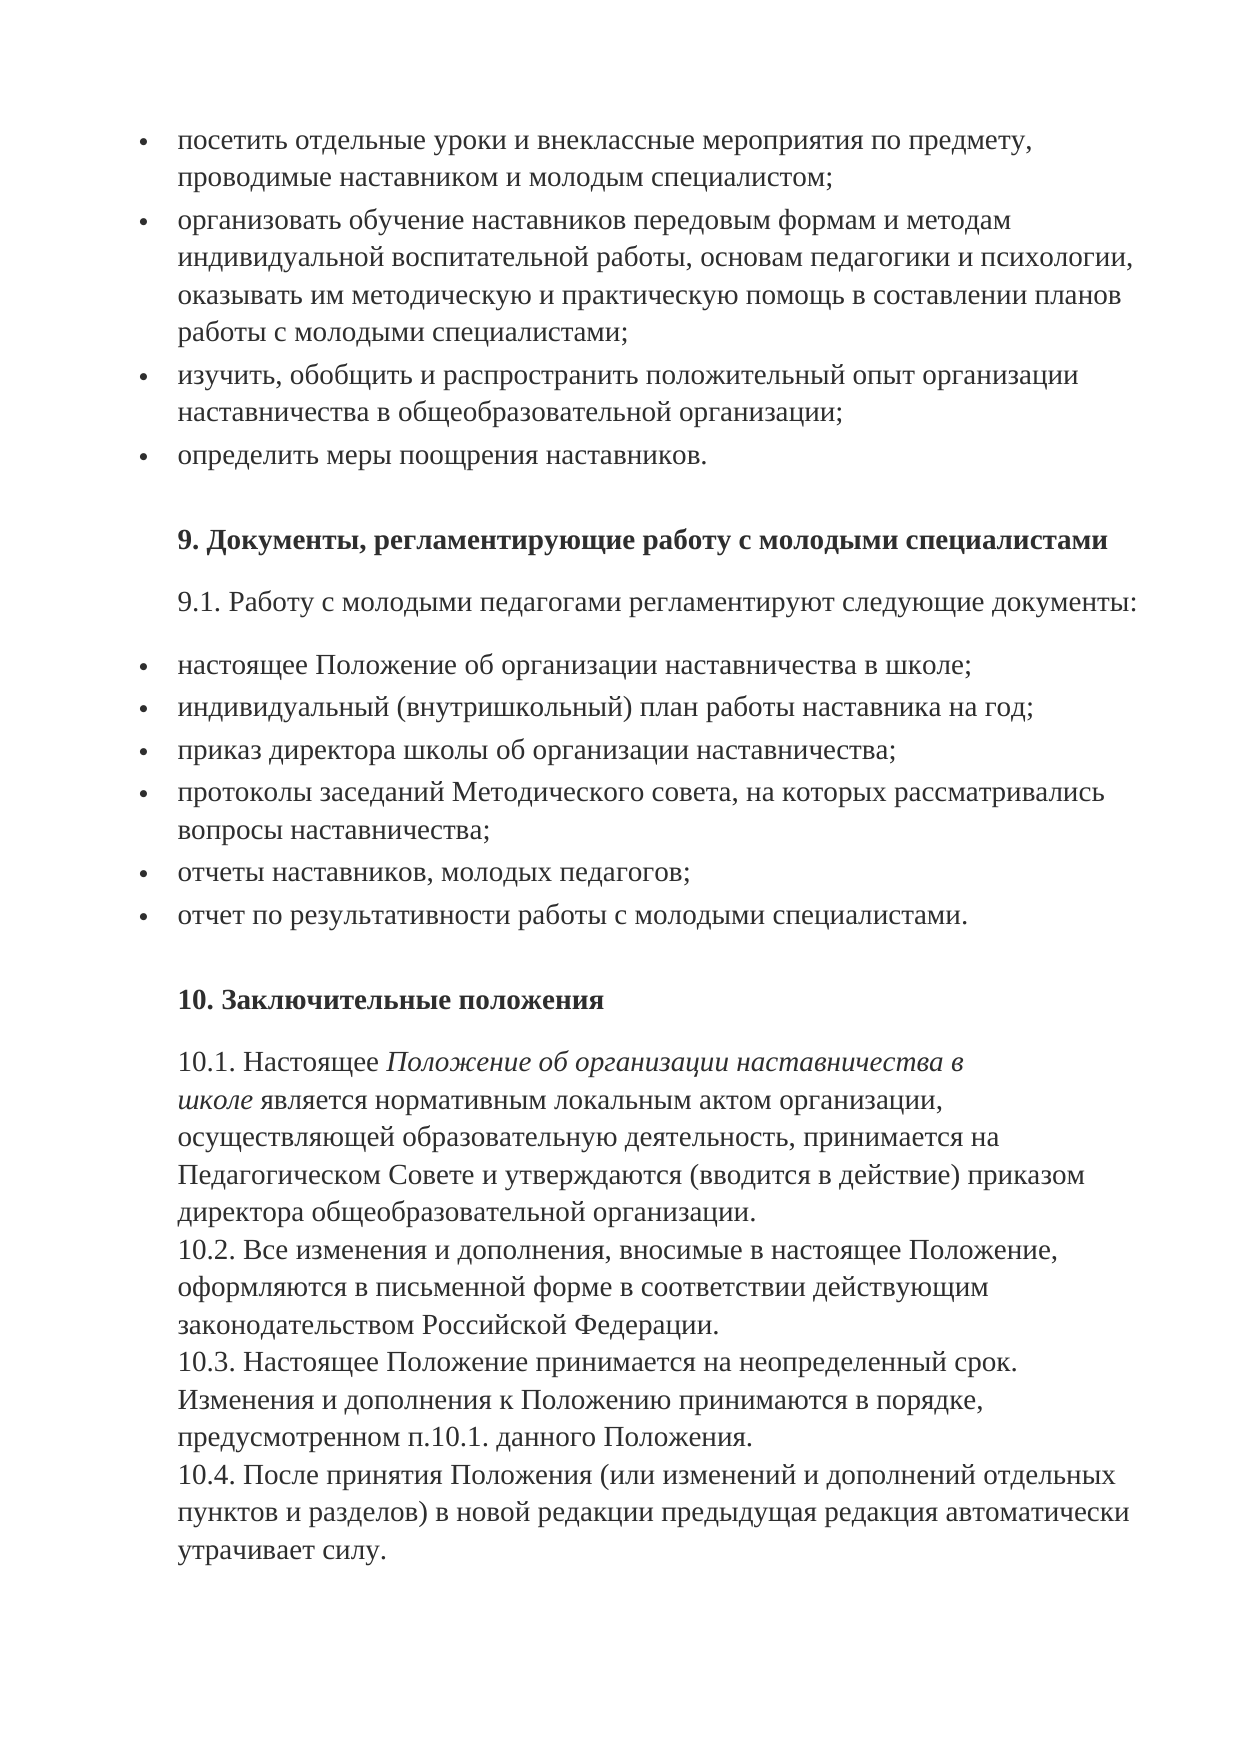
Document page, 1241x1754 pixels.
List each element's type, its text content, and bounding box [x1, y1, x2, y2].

text 9. Документы, регламентирующие работу с молодыми специалистами [177, 521, 1152, 556]
list посетить отдельные уроки и внеклассные мероприятия по предмету, проводимые наставником и молодым специалистом; [140, 118, 1152, 193]
list определить меры поощрения наставников. [140, 433, 1152, 471]
list протоколы заседаний Методического совета, на которых рассматривались вопросы наставничества; [140, 771, 1152, 846]
list приказ директора школы об организации наставничества; [140, 728, 1152, 766]
list отчет по результативности работы с молодыми специалистами. [140, 893, 1152, 931]
list настоящее Положение об организации наставничества в школе; [140, 643, 1152, 681]
list отчеты наставников, молодых педагогов; [140, 851, 1152, 888]
list индивидуальный (внутришкольный) план работы наставника на год; [140, 686, 1152, 723]
text 10.1. Настоящее Положение об организации наставничества в школе является нормативным локальным актом организации, осуществляющей образовательную деятельность, принимается на Педагогическом Совете и утверждаются (вводится в действие) приказом директора общеобразовательной организации. 10.2. Все изменения и дополнения, вносимые в настоящее Положение, оформляются в письменной форме в соответствии действующим законодательством Российской Федерации. 10.3. Настоящее Положение принимается на неопределенный срок. Изменения и дополнения к Положению принимаются в порядке, предусмотренном п.10.1. данного Положения. 10.4. После принятия Положения (или изменений и дополнений отдельных пунктов и разделов) в новой редакции предыдущая редакция автоматически утрачивает силу. [177, 1041, 1152, 1566]
list изучить, обобщить и распространить положительный опыт организации наставничества в общеобразовательной организации; [140, 353, 1152, 428]
text 10. Заключительные положения [177, 981, 1152, 1016]
text 9.1. Работу с молодыми педагогами регламентируют следующие документы: [177, 581, 1152, 618]
list организовать обучение наставников передовым формам и методам индивидуальной воспитательной работы, основам педагогики и психологии, оказывать им методическую и практическую помощь в составлении планов работы с молодыми специалистами; [140, 198, 1152, 348]
